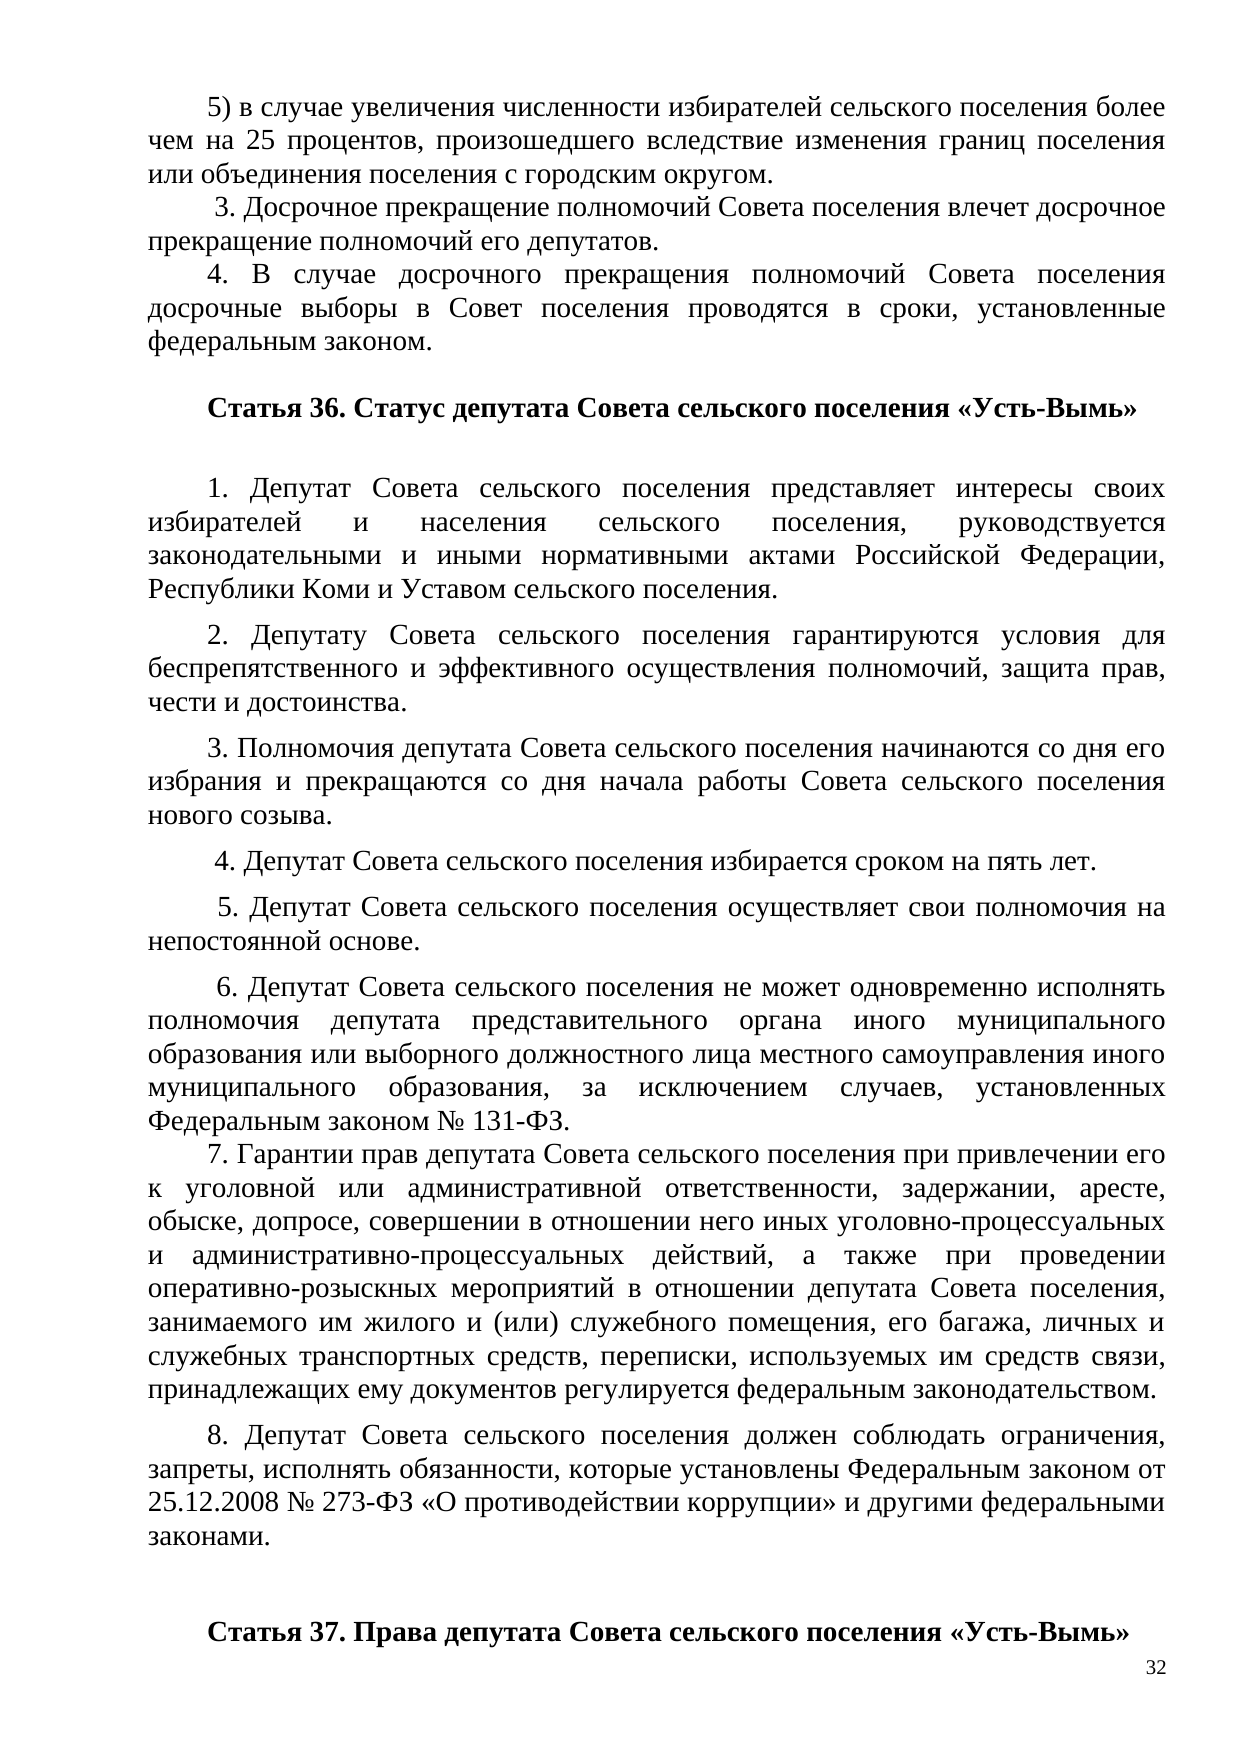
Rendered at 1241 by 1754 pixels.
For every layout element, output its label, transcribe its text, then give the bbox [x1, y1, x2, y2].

text 6. Депутат Совета сельского поселения не может одновременно исполнять полномочия депутата представительного органа иного муниципального образования или выборного должностного лица местного самоуправления иного муниципального образования, за исключением случаев, установленных Федеральным законом № 131-ФЗ. [148, 969, 1166, 1136]
text Статья 36. Статус депутата Совета сельского поселения «Усть-Вымь» [148, 391, 1166, 424]
text 8. Депутат Совета сельского поселения должен соблюдать ограничения, запреты, исполнять обязанности, которые установлены Федеральным законом от 25.12.2008 № 273-ФЗ «О противодействии коррупции» и другими федеральными законами. [148, 1417, 1166, 1551]
text 5) в случае увеличения численности избирателей сельского поселения более чем на 25 процентов, произошедшего вследствие изменения границ поселения или объединения поселения с городским округом. [148, 89, 1166, 189]
text 7. Гарантии прав депутата Совета сельского поселения при привлечении его к уголовной или административной ответственности, задержании, аресте, обыске, допросе, совершении в отношении него иных уголовно-процессуальных и административно-процессуальных действий, а также при проведении оперативно-розыскных мероприятий в отношении депутата Совета поселения, занимаемого им жилого и (или) служебного помещения, его багажа, личных и служебных транспортных средств, переписки, используемых им средств связи, принадлежащих ему документов регулируется федеральным законодательством. [148, 1136, 1166, 1405]
text 4. Депутат Совета сельского поселения избирается сроком на пять лет. [148, 843, 1166, 877]
text 5. Депутат Совета сельского поселения осуществляет свои полномочия на непостоянной основе. [148, 889, 1166, 956]
text 2. Депутату Совета сельского поселения гарантируются условия для беспрепятственного и эффективного осуществления полномочий, защита прав, чести и достоинства. [148, 617, 1166, 717]
text Статья 37. Права депутата Совета сельского поселения «Усть-Вымь» [148, 1614, 1166, 1648]
text 3. Полномочия депутата Совета сельского поселения начинаются со дня его избрания и прекращаются со дня начала работы Совета сельского поселения нового созыва. [148, 730, 1166, 831]
text 4. В случае досрочного прекращения полномочий Совета поселения досрочные выборы в Совет поселения проводятся в сроки, установленные федеральным законом. [148, 256, 1166, 357]
text 1. Депутат Совета сельского поселения представляет интересы своих избирателей и населения сельского поселения, руководствуется законодательными и иными нормативными актами Российской Федерации, Республики Коми и Уставом сельского поселения. [148, 470, 1166, 604]
text 3. Досрочное прекращение полномочий Совета поселения влечет досрочное прекращение полномочий его депутатов. [148, 189, 1166, 256]
